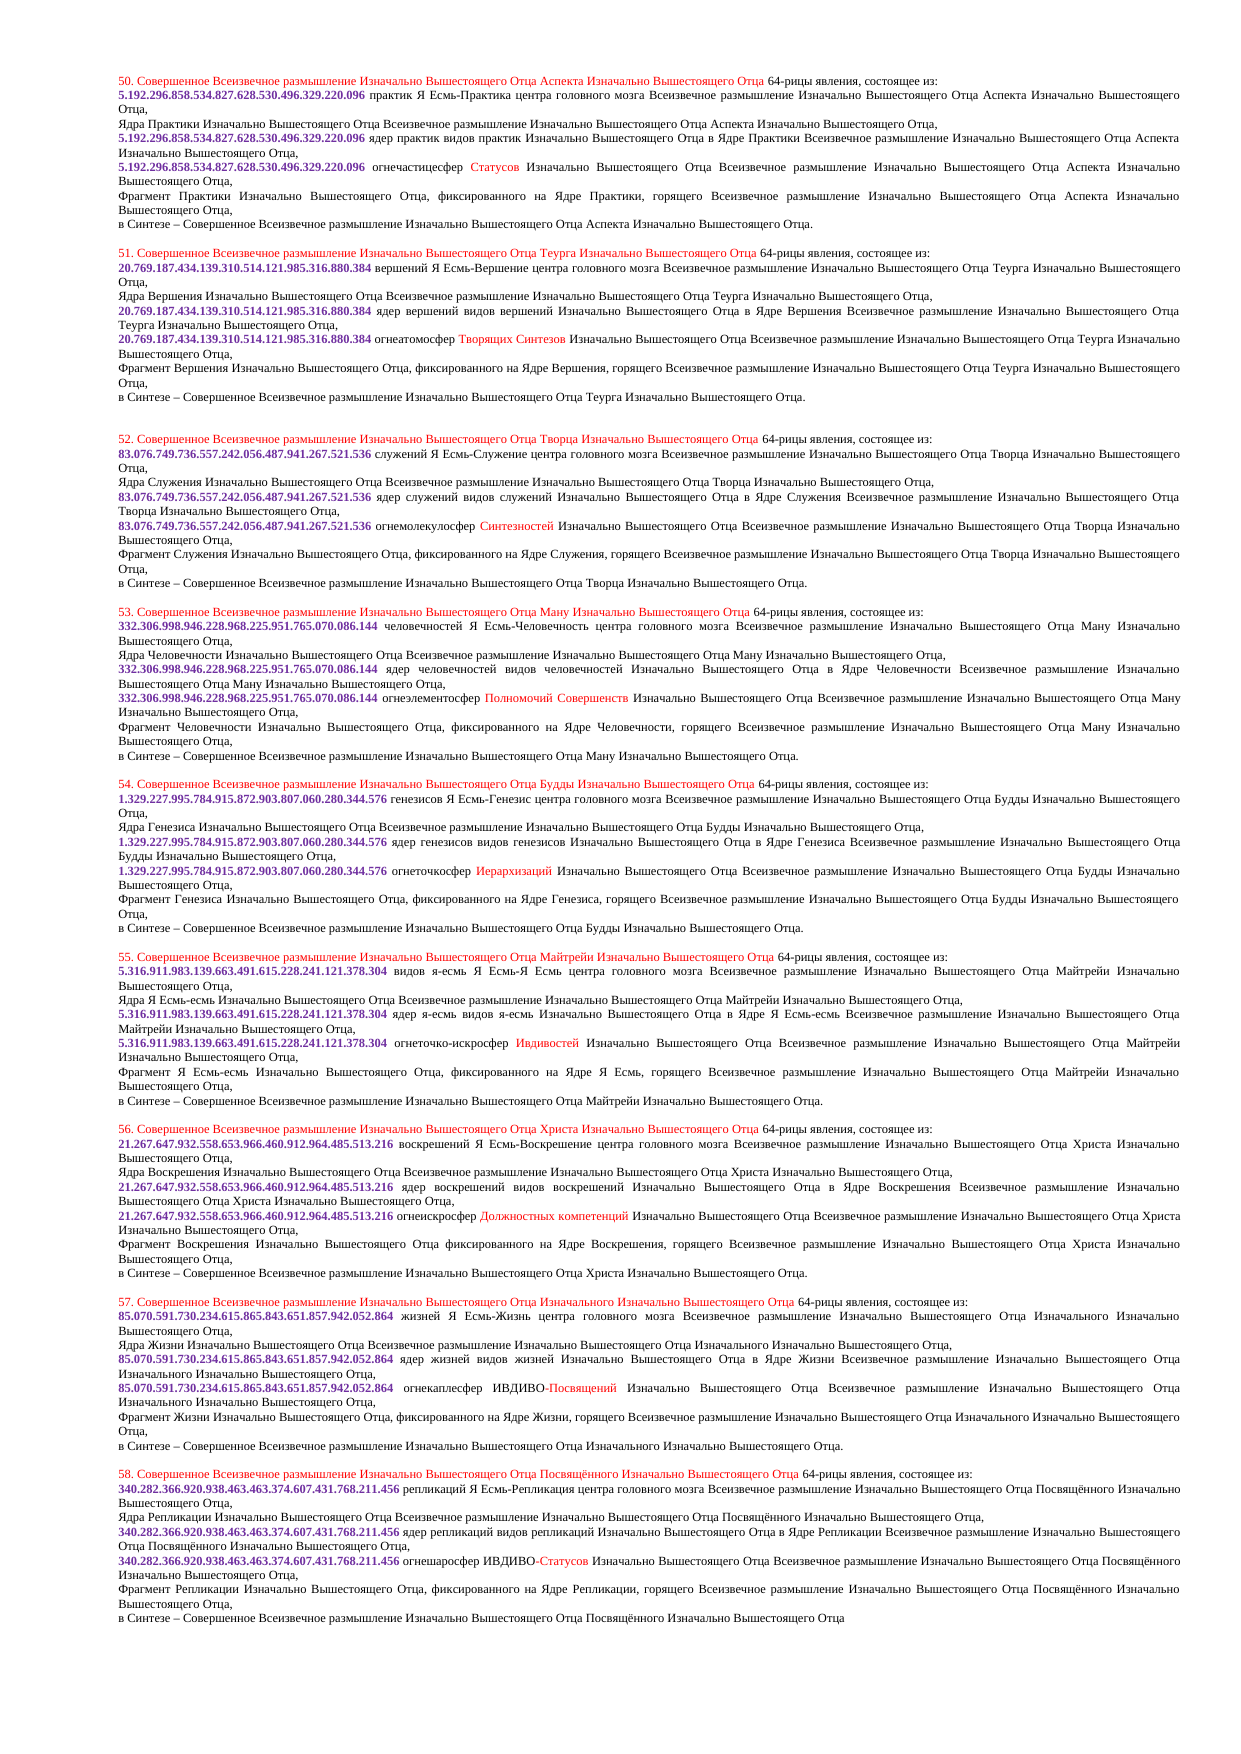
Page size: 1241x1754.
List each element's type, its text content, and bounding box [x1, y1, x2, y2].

text 83.076.749.736.557.242.056.487.941.267.521.536 служений Я Есмь-Служение центра головного мозга Всеизвечное размышление Изначально Вышестоящего Отца Творца Изначально Вышестоящего Отца, [118, 446, 1181, 475]
text в Синтезе – Совершенное Всеизвечное размышление Изначально Вышестоящего Отца Теурга Изначально Вышестоящего Отца. [118, 390, 1181, 404]
text 332.306.998.946.228.968.225.951.765.070.086.144 огнеэлементосфер Полномочий Совершенств Изначально Вышестоящего Отца Всеизвечное размышление Изначально Вышестоящего Отца Ману Изначально Вышестоящего Отца, [118, 691, 1181, 719]
text 5.316.911.983.139.663.491.615.228.241.121.378.304 видов я-есмь Я Есмь-Я Есмь центра головного мозга Всеизвечное размышление Изначально Вышестоящего Отца Майтрейи Изначально Вышестоящего Отца, [118, 964, 1181, 993]
text Ядра Человечности Изначально Вышестоящего Отца Всеизвечное размышление Изначально Вышестоящего Отца Ману Изначально Вышестоящего Отца, [118, 648, 1181, 662]
text 20.769.187.434.139.310.514.121.985.316.880.384 ядер вершений видов вершений Изначально Вышестоящего Отца в Ядре Вершения Всеизвечное размышление Изначально Вышестоящего Отца Теурга Изначально Вышестоящего Отца, [118, 303, 1181, 332]
text 20.769.187.434.139.310.514.121.985.316.880.384 огнеатомосфер Творящих Синтезов Изначально Вышестоящего Отца Всеизвечное размышление Изначально Вышестоящего Отца Теурга Изначально Вышестоящего Отца, [118, 332, 1181, 361]
text в Синтезе – Совершенное Всеизвечное размышление Изначально Вышестоящего Отца Посвящённого Изначально Вышестоящего Отца [118, 1611, 1181, 1625]
text в Синтезе – Совершенное Всеизвечное размышление Изначально Вышестоящего Отца Будды Изначально Вышестоящего Отца. [118, 921, 1181, 935]
text 50. Совершенное Всеизвечное размышление Изначально Вышестоящего Отца Аспекта Изначально Вышестоящего Отца 64-рицы явления, состоящее из: [118, 73, 1181, 88]
text 21.267.647.932.558.653.966.460.912.964.485.513.216 воскрешений Я Есмь-Воскрешение центра головного мозга Всеизвечное размышление Изначально Вышестоящего Отца Христа Изначально Вышестоящего Отца, [118, 1136, 1181, 1165]
text Фрагмент Репликации Изначально Вышестоящего Отца, фиксированного на Ядре Репликации, горящего Всеизвечное размышление Изначально Вышестоящего Отца Посвящённого Изначально Вышестоящего Отца, [118, 1582, 1181, 1611]
text 21.267.647.932.558.653.966.460.912.964.485.513.216 огнеискросфер Должностных компетенций Изначально Вышестоящего Отца Всеизвечное размышление Изначально Вышестоящего Отца Христа Изначально Вышестоящего Отца, [118, 1208, 1181, 1237]
text Фрагмент Вершения Изначально Вышестоящего Отца, фиксированного на Ядре Вершения, горящего Всеизвечное размышление Изначально Вышестоящего Отца Теурга Изначально Вышестоящего Отца, [118, 361, 1181, 390]
text Фрагмент Жизни Изначально Вышестоящего Отца, фиксированного на Ядре Жизни, горящего Всеизвечное размышление Изначально Вышестоящего Отца Изначального Изначально Вышестоящего Отца, [118, 1409, 1181, 1438]
text 1.329.227.995.784.915.872.903.807.060.280.344.576 генезисов Я Есмь-Генезис центра головного мозга Всеизвечное размышление Изначально Вышестоящего Отца Будды Изначально Вышестоящего Отца, [118, 791, 1181, 820]
text 5.316.911.983.139.663.491.615.228.241.121.378.304 ядер я-есмь видов я-есмь Изначально Вышестоящего Отца в Ядре Я Есмь-есмь Всеизвечное размышление Изначально Вышестоящего Отца Майтрейи Изначально Вышестоящего Отца, [118, 1007, 1181, 1036]
text Ядра Вершения Изначально Вышестоящего Отца Всеизвечное размышление Изначально Вышестоящего Отца Теурга Изначально Вышестоящего Отца, [118, 289, 1181, 303]
text 332.306.998.946.228.968.225.951.765.070.086.144 человечностей Я Есмь-Человечность центра головного мозга Всеизвечное размышление Изначально Вышестоящего Отца Ману Изначально Вышестоящего Отца, [118, 619, 1181, 648]
text 5.192.296.858.534.827.628.530.496.329.220.096 практик Я Есмь-Практика центра головного мозга Всеизвечное размышление Изначально Вышестоящего Отца Аспекта Изначально Вышестоящего Отца, [118, 88, 1181, 117]
text Фрагмент Воскрешения Изначально Вышестоящего Отца фиксированного на Ядре Воскрешения, горящего Всеизвечное размышление Изначально Вышестоящего Отца Христа Изначально Вышестоящего Отца, [118, 1237, 1181, 1266]
text в Синтезе – Совершенное Всеизвечное размышление Изначально Вышестоящего Отца Христа Изначально Вышестоящего Отца. [118, 1266, 1181, 1280]
text Ядра Служения Изначально Вышестоящего Отца Всеизвечное размышление Изначально Вышестоящего Отца Творца Изначально Вышестоящего Отца, [118, 475, 1181, 489]
text 51. Совершенное Всеизвечное размышление Изначально Вышестоящего Отца Теурга Изначально Вышестоящего Отца 64-рицы явления, состоящее из: [118, 246, 1181, 260]
text 85.070.591.730.234.615.865.843.651.857.942.052.864 жизней Я Есмь-Жизнь центра головного мозга Всеизвечное размышление Изначально Вышестоящего Отца Изначального Изначально Вышестоящего Отца, [118, 1309, 1181, 1338]
text Фрагмент Практики Изначально Вышестоящего Отца, фиксированного на Ядре Практики, горящего Всеизвечное размышление Изначально Вышестоящего Отца Аспекта Изначально Вышестоящего Отца, [118, 188, 1181, 217]
text 83.076.749.736.557.242.056.487.941.267.521.536 ядер служений видов служений Изначально Вышестоящего Отца в Ядре Служения Всеизвечное размышление Изначально Вышестоящего Отца Творца Изначально Вышестоящего Отца, [118, 489, 1181, 518]
text 5.192.296.858.534.827.628.530.496.329.220.096 ядер практик видов практик Изначально Вышестоящего Отца в Ядре Практики Всеизвечное размышление Изначально Вышестоящего Отца Аспекта Изначально Вышестоящего Отца, [118, 131, 1181, 160]
text 52. Совершенное Всеизвечное размышление Изначально Вышестоящего Отца Творца Изначально Вышестоящего Отца 64-рицы явления, состоящее из: [118, 432, 1181, 446]
text Фрагмент Я Есмь-есмь Изначально Вышестоящего Отца, фиксированного на Ядре Я Есмь, горящего Всеизвечное размышление Изначально Вышестоящего Отца Майтрейи Изначально Вышестоящего Отца, [118, 1064, 1181, 1093]
text 53. Совершенное Всеизвечное размышление Изначально Вышестоящего Отца Ману Изначально Вышестоящего Отца 64-рицы явления, состоящее из: [118, 604, 1181, 619]
text 332.306.998.946.228.968.225.951.765.070.086.144 ядер человечностей видов человечностей Изначально Вышестоящего Отца в Ядре Человечности Всеизвечное размышление Изначально Вышестоящего Отца Ману Изначально Вышестоящего Отца, [118, 662, 1181, 691]
text 5.192.296.858.534.827.628.530.496.329.220.096 огнечастицесфер Статусов Изначально Вышестоящего Отца Всеизвечное размышление Изначально Вышестоящего Отца Аспекта Изначально Вышестоящего Отца, [118, 160, 1181, 188]
text 85.070.591.730.234.615.865.843.651.857.942.052.864 ядер жизней видов жизней Изначально Вышестоящего Отца в Ядре Жизни Всеизвечное размышление Изначально Вышестоящего Отца Изначального Изначально Вышестоящего Отца, [118, 1352, 1181, 1381]
text 340.282.366.920.938.463.463.374.607.431.768.211.456 репликаций Я Есмь-Репликация центра головного мозга Всеизвечное размышление Изначально Вышестоящего Отца Посвящённого Изначально Вышестоящего Отца, [118, 1481, 1181, 1510]
text в Синтезе – Совершенное Всеизвечное размышление Изначально Вышестоящего Отца Ману Изначально Вышестоящего Отца. [118, 748, 1181, 763]
text в Синтезе – Совершенное Всеизвечное размышление Изначально Вышестоящего Отца Майтрейи Изначально Вышестоящего Отца. [118, 1093, 1181, 1108]
text 56. Совершенное Всеизвечное размышление Изначально Вышестоящего Отца Христа Изначально Вышестоящего Отца 64-рицы явления, состоящее из: [118, 1122, 1181, 1136]
text 83.076.749.736.557.242.056.487.941.267.521.536 огнемолекулосфер Синтезностей Изначально Вышестоящего Отца Всеизвечное размышление Изначально Вышестоящего Отца Творца Изначально Вышестоящего Отца, [118, 518, 1181, 547]
text 55. Совершенное Всеизвечное размышление Изначально Вышестоящего Отца Майтрейи Изначально Вышестоящего Отца 64-рицы явления, состоящее из: [118, 949, 1181, 964]
text 21.267.647.932.558.653.966.460.912.964.485.513.216 ядер воскрешений видов воскрешений Изначально Вышестоящего Отца в Ядре Воскрешения Всеизвечное размышление Изначально Вышестоящего Отца Христа Изначально Вышестоящего Отца, [118, 1179, 1181, 1208]
text 85.070.591.730.234.615.865.843.651.857.942.052.864 огнекаплесфер ИВДИВО-Посвящений Изначально Вышестоящего Отца Всеизвечное размышление Изначально Вышестоящего Отца Изначального Изначально Вышестоящего Отца, [118, 1381, 1181, 1409]
text Фрагмент Генезиса Изначально Вышестоящего Отца, фиксированного на Ядре Генезиса, горящего Всеизвечное размышление Изначально Вышестоящего Отца Будды Изначально Вышестоящего Отца, [118, 892, 1181, 921]
text 20.769.187.434.139.310.514.121.985.316.880.384 вершений Я Есмь-Вершение центра головного мозга Всеизвечное размышление Изначально Вышестоящего Отца Теурга Изначально Вышестоящего Отца, [118, 260, 1181, 289]
text Ядра Воскрешения Изначально Вышестоящего Отца Всеизвечное размышление Изначально Вышестоящего Отца Христа Изначально Вышестоящего Отца, [118, 1165, 1181, 1179]
text Ядра Жизни Изначально Вышестоящего Отца Всеизвечное размышление Изначально Вышестоящего Отца Изначального Изначально Вышестоящего Отца, [118, 1338, 1181, 1352]
text 340.282.366.920.938.463.463.374.607.431.768.211.456 огнешаросфер ИВДИВО-Статусов Изначально Вышестоящего Отца Всеизвечное размышление Изначально Вышестоящего Отца Посвящённого Изначально Вышестоящего Отца, [118, 1553, 1181, 1582]
text 58. Совершенное Всеизвечное размышление Изначально Вышестоящего Отца Посвящённого Изначально Вышестоящего Отца 64-рицы явления, состоящее из: [118, 1467, 1181, 1481]
text 340.282.366.920.938.463.463.374.607.431.768.211.456 ядер репликаций видов репликаций Изначально Вышестоящего Отца в Ядре Репликации Всеизвечное размышление Изначально Вышестоящего Отца Посвящённого Изначально Вышестоящего Отца, [118, 1524, 1181, 1553]
text в Синтезе – Совершенное Всеизвечное размышление Изначально Вышестоящего Отца Аспекта Изначально Вышестоящего Отца. [118, 217, 1181, 232]
text Фрагмент Человечности Изначально Вышестоящего Отца, фиксированного на Ядре Человечности, горящего Всеизвечное размышление Изначально Вышестоящего Отца Ману Изначально Вышестоящего Отца, [118, 719, 1181, 748]
text Ядра Генезиса Изначально Вышестоящего Отца Всеизвечное размышление Изначально Вышестоящего Отца Будды Изначально Вышестоящего Отца, [118, 820, 1181, 834]
text 54. Совершенное Всеизвечное размышление Изначально Вышестоящего Отца Будды Изначально Вышестоящего Отца 64-рицы явления, состоящее из: [118, 777, 1181, 791]
text 1.329.227.995.784.915.872.903.807.060.280.344.576 ядер генезисов видов генезисов Изначально Вышестоящего Отца в Ядре Генезиса Всеизвечное размышление Изначально Вышестоящего Отца Будды Изначально Вышестоящего Отца, [118, 834, 1181, 863]
text в Синтезе – Совершенное Всеизвечное размышление Изначально Вышестоящего Отца Творца Изначально Вышестоящего Отца. [118, 576, 1181, 590]
text Ядра Репликации Изначально Вышестоящего Отца Всеизвечное размышление Изначально Вышестоящего Отца Посвящённого Изначально Вышестоящего Отца, [118, 1510, 1181, 1524]
text Фрагмент Служения Изначально Вышестоящего Отца, фиксированного на Ядре Служения, горящего Всеизвечное размышление Изначально Вышестоящего Отца Творца Изначально Вышестоящего Отца, [118, 547, 1181, 576]
text в Синтезе – Совершенное Всеизвечное размышление Изначально Вышестоящего Отца Изначального Изначально Вышестоящего Отца. [118, 1438, 1181, 1453]
text 57. Совершенное Всеизвечное размышление Изначально Вышестоящего Отца Изначального Изначально Вышестоящего Отца 64-рицы явления, состоящее из: [118, 1294, 1181, 1309]
text Ядра Практики Изначально Вышестоящего Отца Всеизвечное размышление Изначально Вышестоящего Отца Аспекта Изначально Вышестоящего Отца, [118, 117, 1181, 131]
text 1.329.227.995.784.915.872.903.807.060.280.344.576 огнеточкосфер Иерархизаций Изначально Вышестоящего Отца Всеизвечное размышление Изначально Вышестоящего Отца Будды Изначально Вышестоящего Отца, [118, 863, 1181, 892]
text Ядра Я Есмь-есмь Изначально Вышестоящего Отца Всеизвечное размышление Изначально Вышестоящего Отца Майтрейи Изначально Вышестоящего Отца, [118, 993, 1181, 1007]
text 5.316.911.983.139.663.491.615.228.241.121.378.304 огнеточко-искросфер Ивдивостей Изначально Вышестоящего Отца Всеизвечное размышление Изначально Вышестоящего Отца Майтрейи Изначально Вышестоящего Отца, [118, 1036, 1181, 1064]
